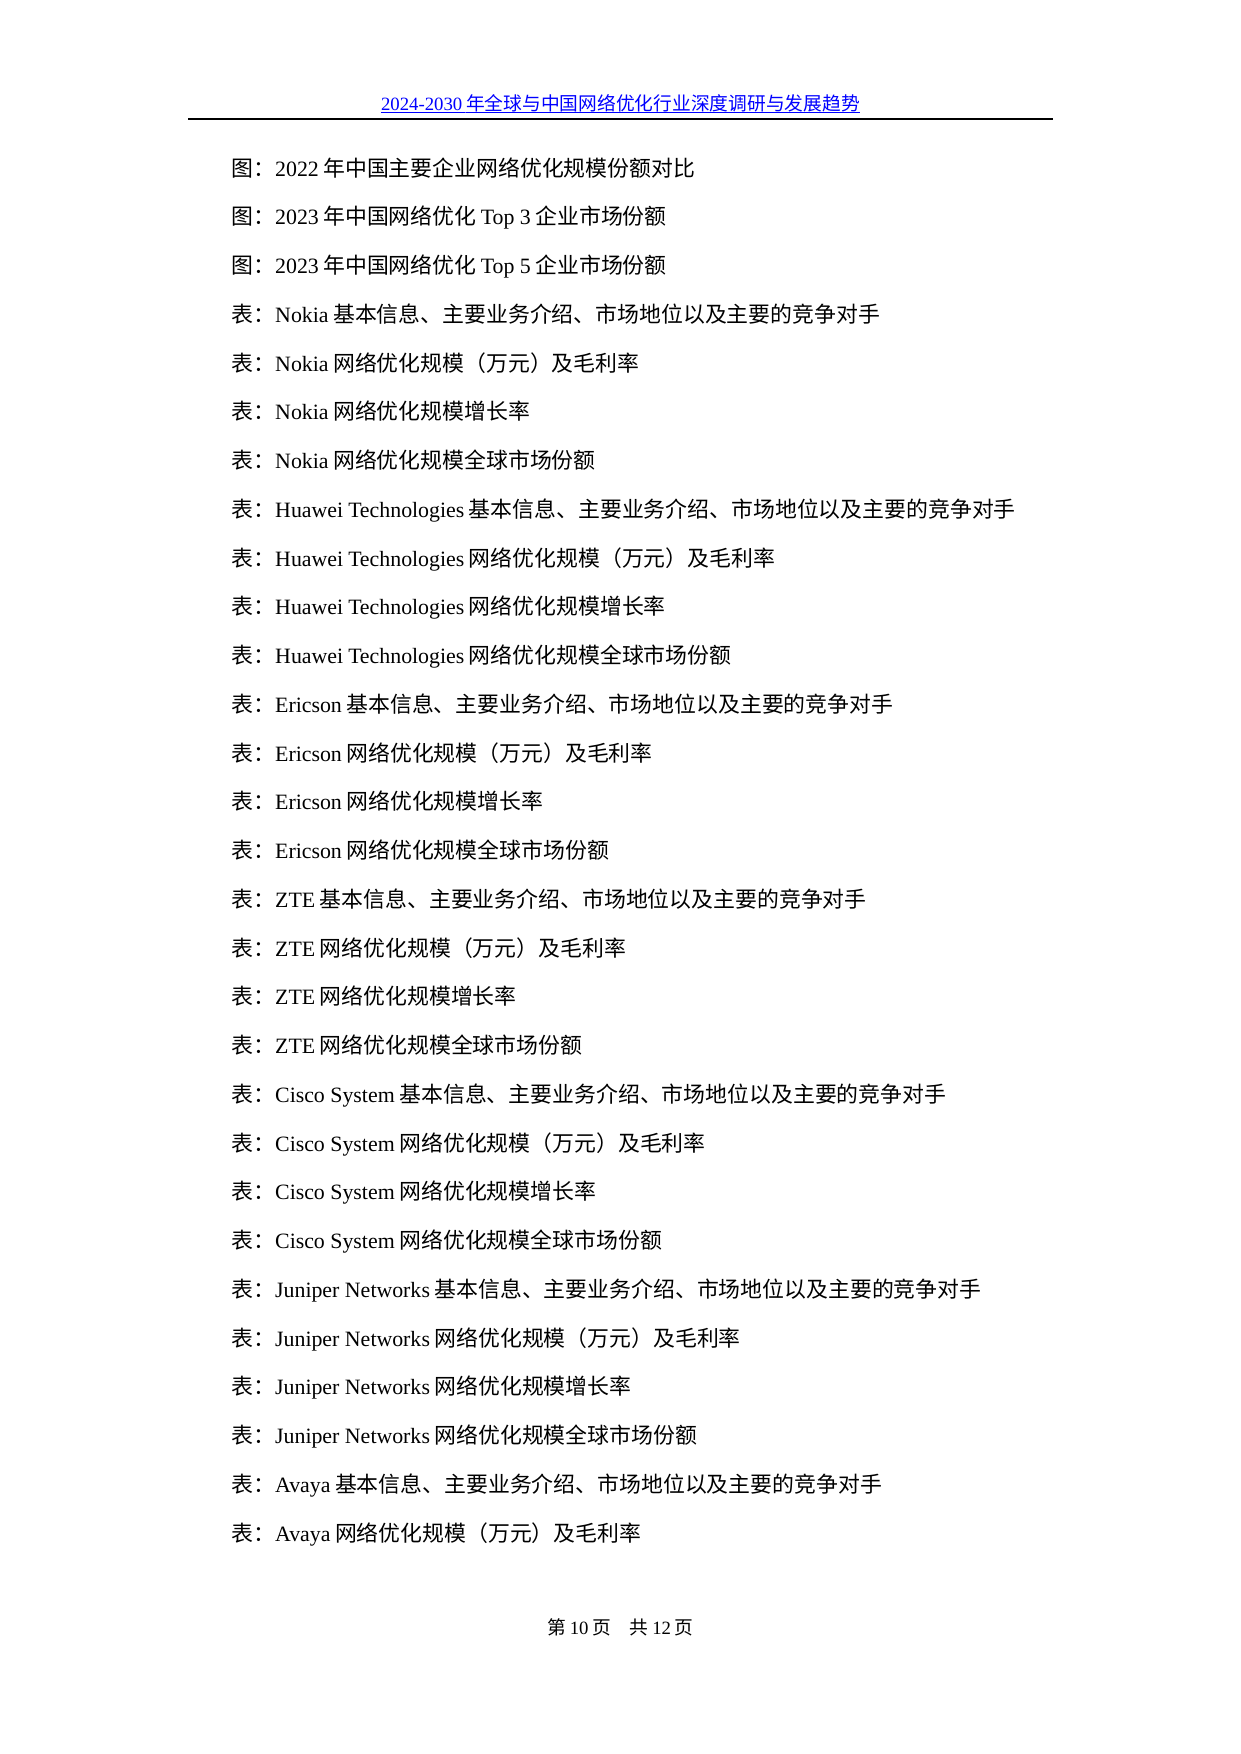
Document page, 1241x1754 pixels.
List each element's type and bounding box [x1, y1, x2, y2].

text [187, 150, 1053, 1548]
